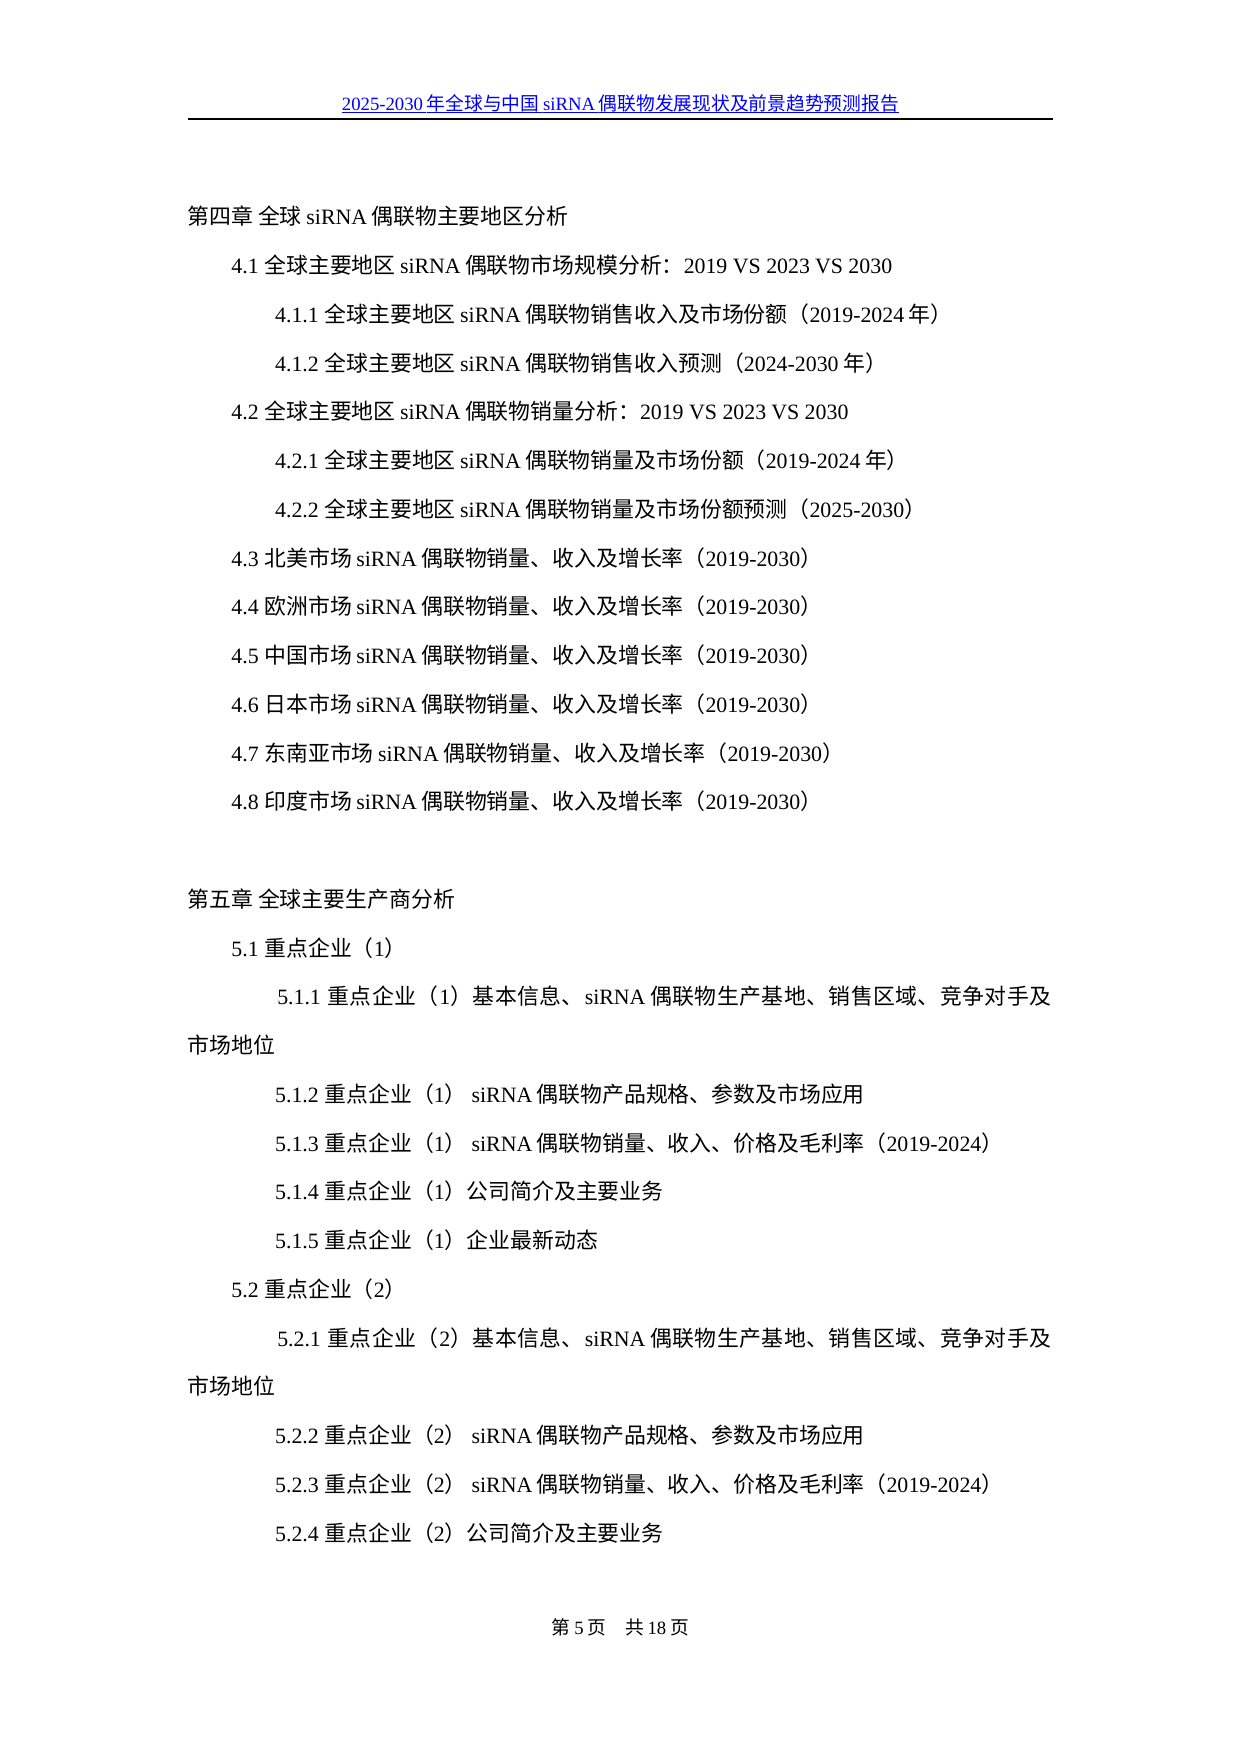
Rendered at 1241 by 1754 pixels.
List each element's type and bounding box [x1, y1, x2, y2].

text [187, 150, 1053, 1548]
